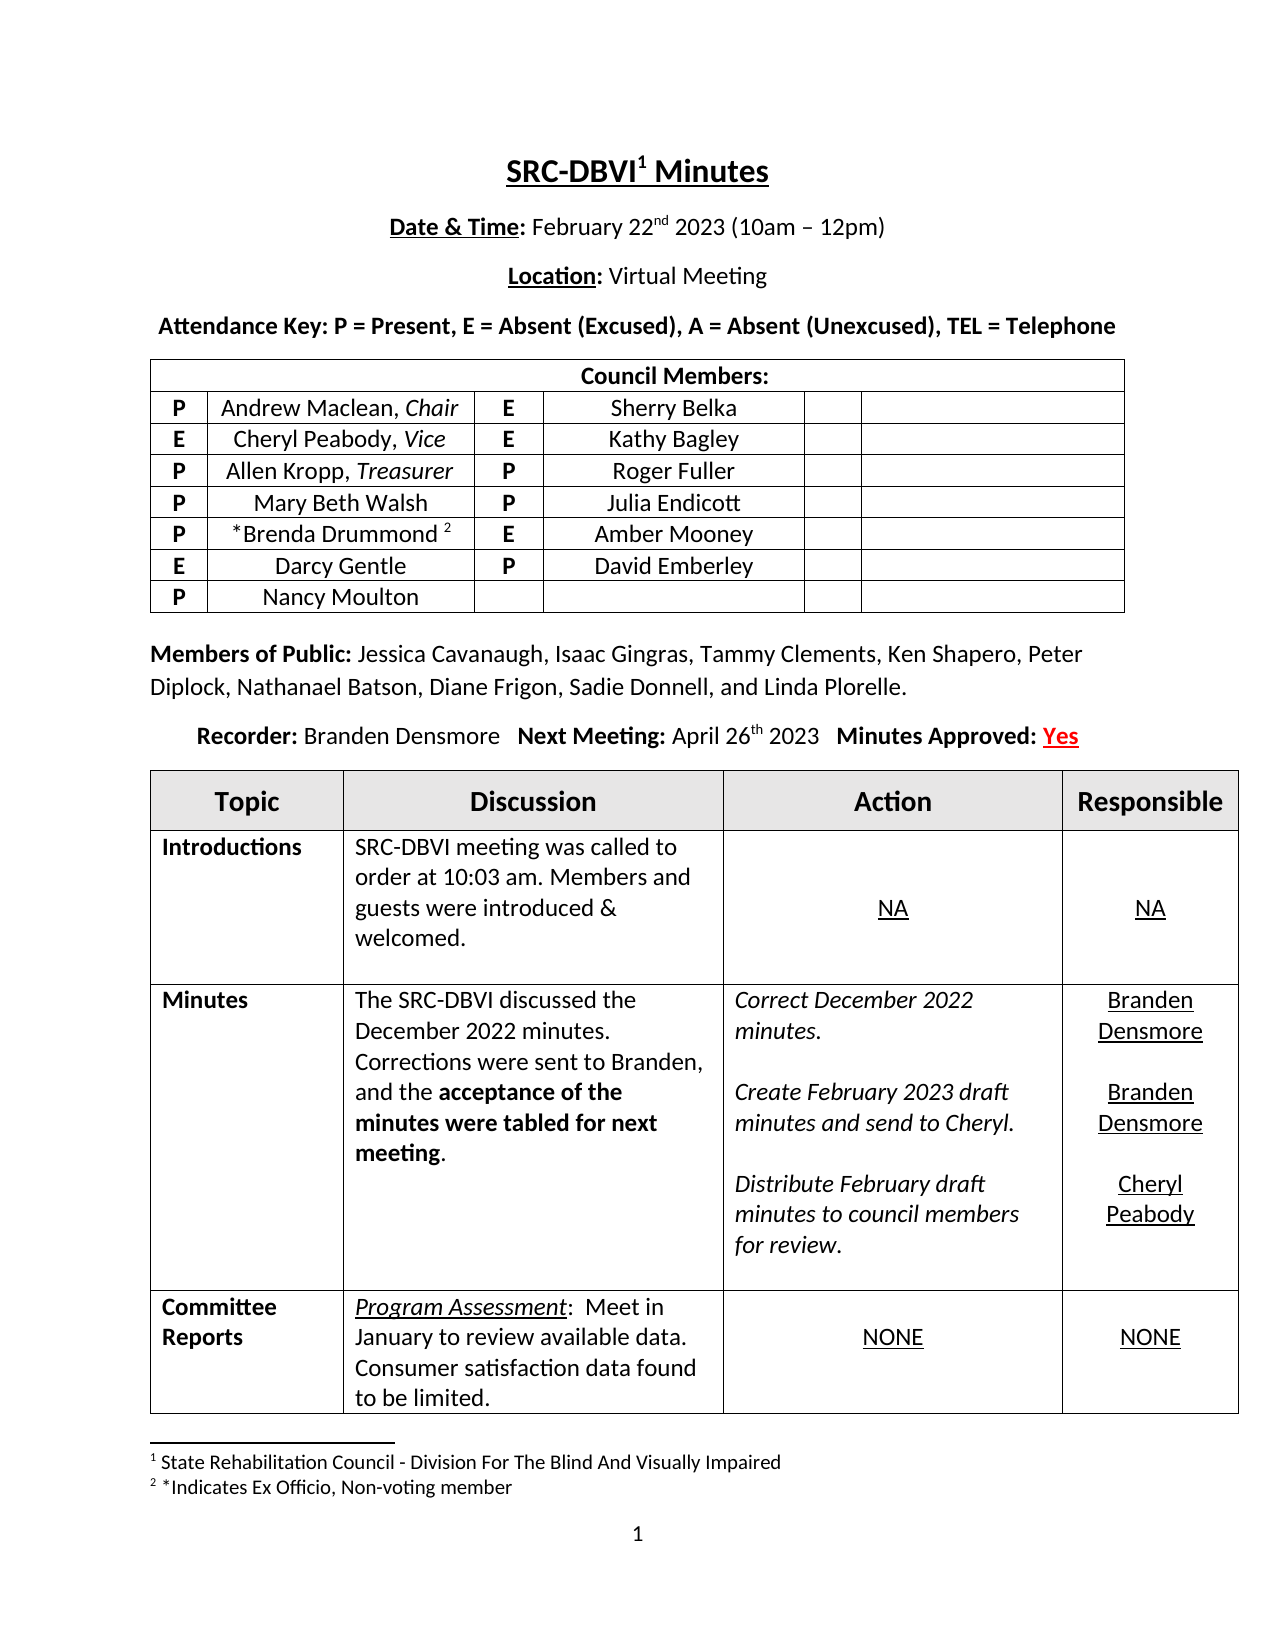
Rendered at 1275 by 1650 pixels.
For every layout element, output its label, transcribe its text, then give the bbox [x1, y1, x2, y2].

table_cell [805, 518, 861, 549]
table_cell [544, 581, 804, 612]
table_cell [862, 487, 1124, 517]
table_cell P [151, 581, 207, 612]
table_cell Correct December 2022 minutes. Create February 2023 draft minutes and send to Cheryl. Distribute February draft minutes to council members for review. [724, 985, 1062, 1290]
table_cell Sherry Belka [544, 392, 804, 422]
table_cell [862, 424, 1124, 454]
table_cell Allen Kropp, Treasurer [208, 455, 474, 486]
table_cell [805, 392, 861, 422]
table_cell [862, 550, 1124, 580]
text SRC-DBVI Minutes [150, 150, 1125, 191]
table_cell Cheryl Peabody, Vice [208, 424, 474, 454]
table_cell P [151, 392, 207, 422]
table_cell [805, 424, 861, 454]
table_cell P [475, 487, 543, 517]
table_cell [805, 487, 861, 517]
table_header Topic [151, 771, 343, 830]
table_cell The SRC-DBVI discussed the December 2022 minutes. Corrections were sent to Branden, and the acceptance of the minutes were tabled for next meeting. [344, 985, 723, 1290]
table_cell NA [724, 831, 1062, 984]
table_cell Branden Densmore Branden Densmore Cheryl Peabody [1063, 985, 1238, 1290]
table_cell [862, 455, 1124, 486]
table_cell Roger Fuller [544, 455, 804, 486]
table_cell Nancy Moulton [208, 581, 474, 612]
table_cell Mary Beth Walsh [208, 487, 474, 517]
table_cell [805, 581, 861, 612]
table_cell P [151, 455, 207, 486]
table_cell David Emberley [544, 550, 804, 580]
text Members of Public: Jessica Cavanaugh, Isaac Gingras, Tammy Clements, Ken Shapero, Peter Diplock, Nathanael Batson, Diane Frigon, Sadie Donnell, and Linda Plorelle. [150, 638, 1125, 701]
table_cell [475, 581, 543, 612]
table_cell *Brenda Drummond [208, 518, 474, 549]
table_cell Committee Reports [151, 1291, 343, 1413]
table_cell Andrew Maclean, Chair [208, 392, 474, 422]
table_cell P [151, 518, 207, 549]
table_cell Minutes [151, 985, 343, 1290]
table_cell Program Assessment: Meet in January to review available data. Consumer satisfaction data found to be limited. [344, 1291, 723, 1413]
table_cell [805, 455, 861, 486]
text Attendance Key: P = Present, E = Absent (Excused), A = Absent (Unexcused), TEL = Telephone [150, 310, 1125, 340]
table_cell P [475, 550, 543, 580]
table_cell Amber Mooney [544, 518, 804, 549]
table_cell Darcy Gentle [208, 550, 474, 580]
table_cell Kathy Bagley [544, 424, 804, 454]
table_header Council Members: [151, 360, 1124, 391]
table_cell NONE [1063, 1291, 1238, 1413]
table_header Discussion [344, 771, 723, 830]
table_cell NONE [724, 1291, 1062, 1413]
table_header Action [724, 771, 1062, 830]
table_cell [805, 550, 861, 580]
table_header Responsible [1063, 771, 1238, 830]
table_cell [862, 518, 1124, 549]
table_cell E [475, 392, 543, 422]
table_cell P [151, 487, 207, 517]
table_cell NA [1063, 831, 1238, 984]
table_cell P [475, 455, 543, 486]
table_cell Introductions [151, 831, 343, 984]
text Date & Time: February 22nd 2023 (10am – 12pm) [150, 211, 1125, 241]
text Recorder: Branden Densmore Next Meeting: April 26th 2023 Minutes Approved: Yes [150, 720, 1125, 751]
table_cell [862, 392, 1124, 422]
table_cell E [151, 550, 207, 580]
table_cell E [475, 424, 543, 454]
text Location: Virtual Meeting [150, 260, 1125, 291]
table_cell E [475, 518, 543, 549]
table_cell [862, 581, 1124, 612]
table_cell Julia Endicott [544, 487, 804, 517]
table_cell SRC-DBVI meeting was called to order at 10:03 am. Members and guests were introduced & welcomed. [344, 831, 723, 984]
table_cell E [151, 424, 207, 454]
